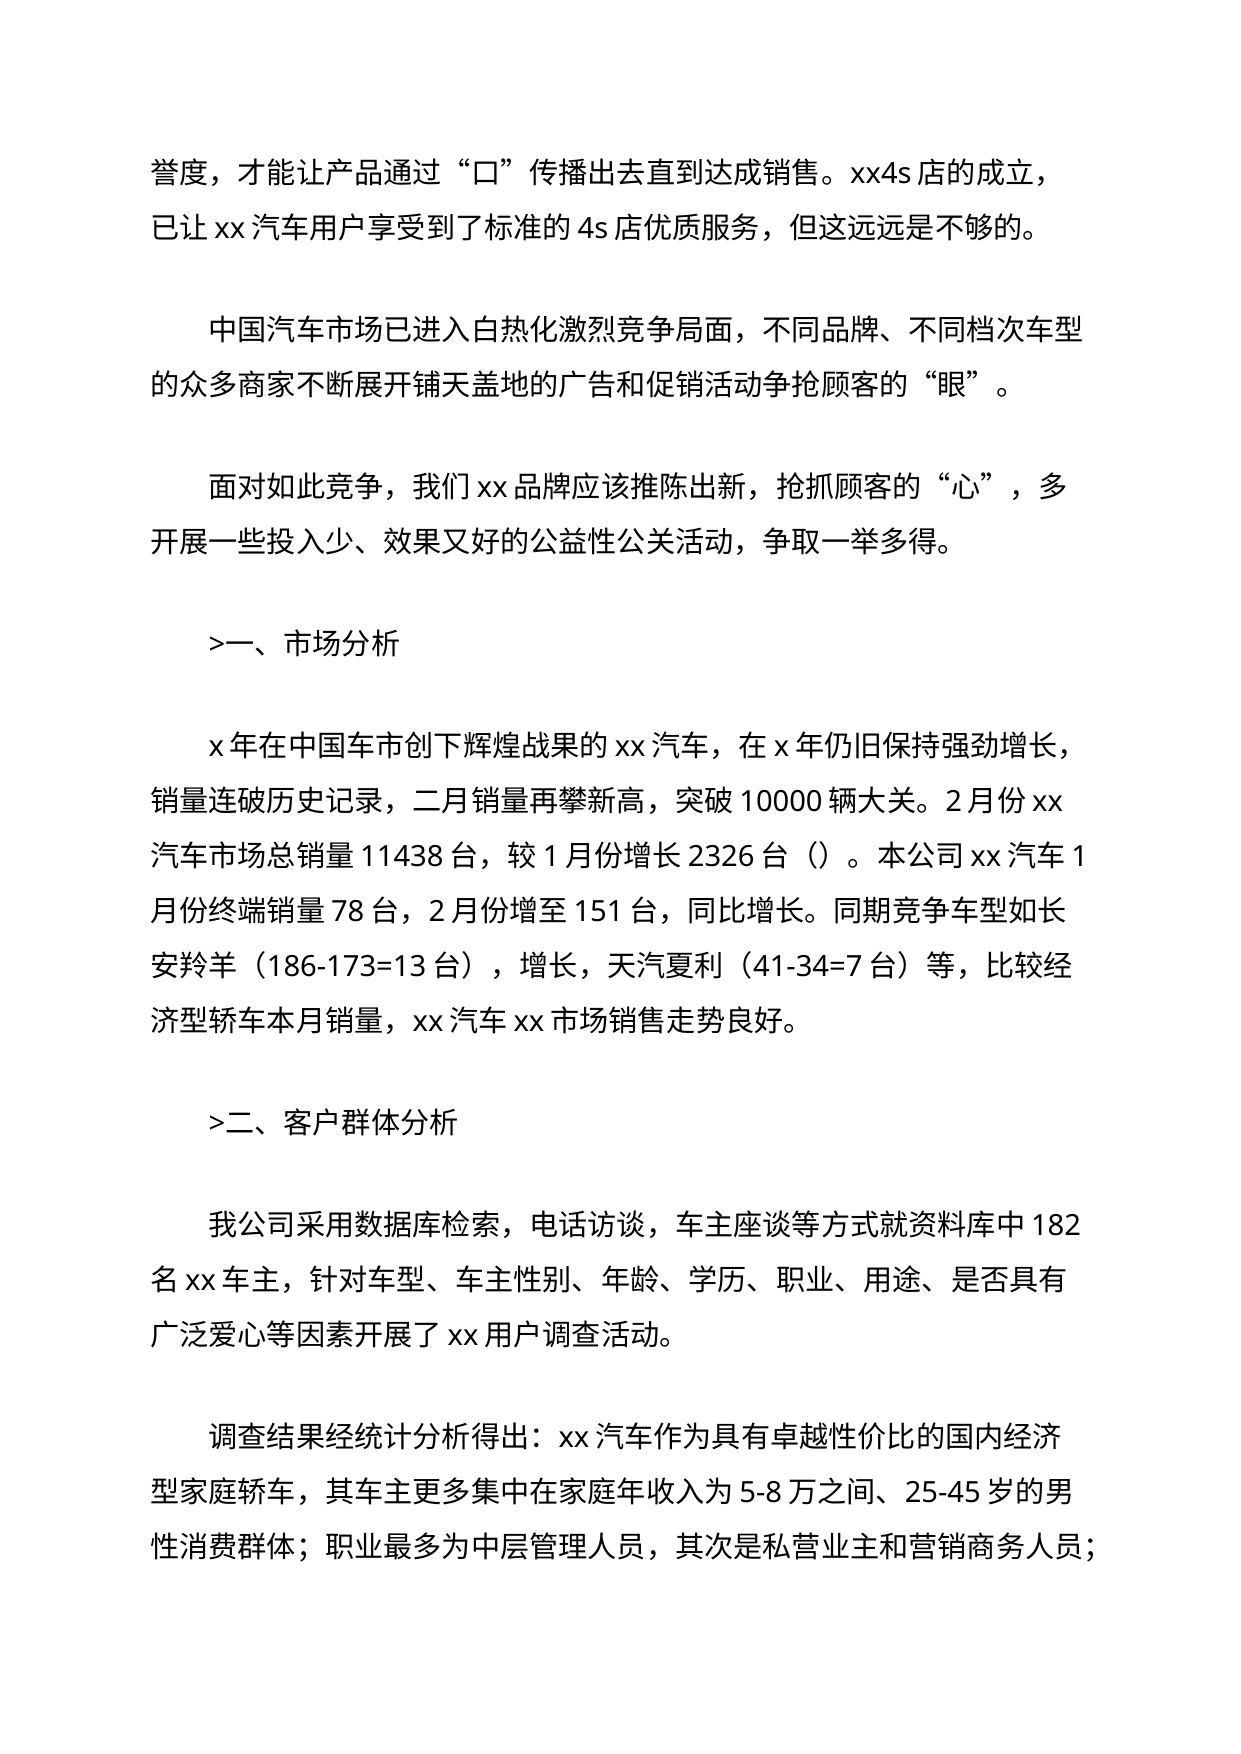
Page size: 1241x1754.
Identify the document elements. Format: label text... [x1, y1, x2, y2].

text >二、客户群体分析 [150, 1099, 1090, 1142]
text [150, 150, 1090, 247]
text 我公司采用数据库检索，电话访谈，车主座谈等方式就资料库中182名xx车主，针对车型、车主性别、年龄、学历、职业、用途、是否具有广泛爱心等因素开展了xx用户调查活动。 [150, 1201, 1090, 1354]
text 中国汽车市场已进入白热化激烈竞争局面，不同品牌、不同档次车型的众多商家不断展开铺天盖地的广告和促销活动争抢顾客的“眼”。 [150, 307, 1090, 404]
text >一、市场分析 [150, 620, 1090, 663]
text x年在中国车市创下辉煌战果的xx汽车，在x年仍旧保持强劲增长，销量连破历史记录，二月销量再攀新高，突破10000辆大关。2月份xx汽车市场总销量11438台，较1月份增长2326台（）。本公司xx汽车1月份终端销量78台，2月份增至151台，同比增长。同期竞争车型如长安羚羊（186-173=13台），增长，天汽夏利（41-34=7台）等，比较经济型轿车本月销量，xx汽车xx市场销售走势良好。 [150, 722, 1090, 1040]
text 面对如此竞争，我们xx品牌应该推陈出新，抢抓顾客的“心”，多开展一些投入少、效果又好的公益性公关活动，争取一举多得。 [150, 464, 1090, 561]
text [150, 1413, 1090, 1566]
